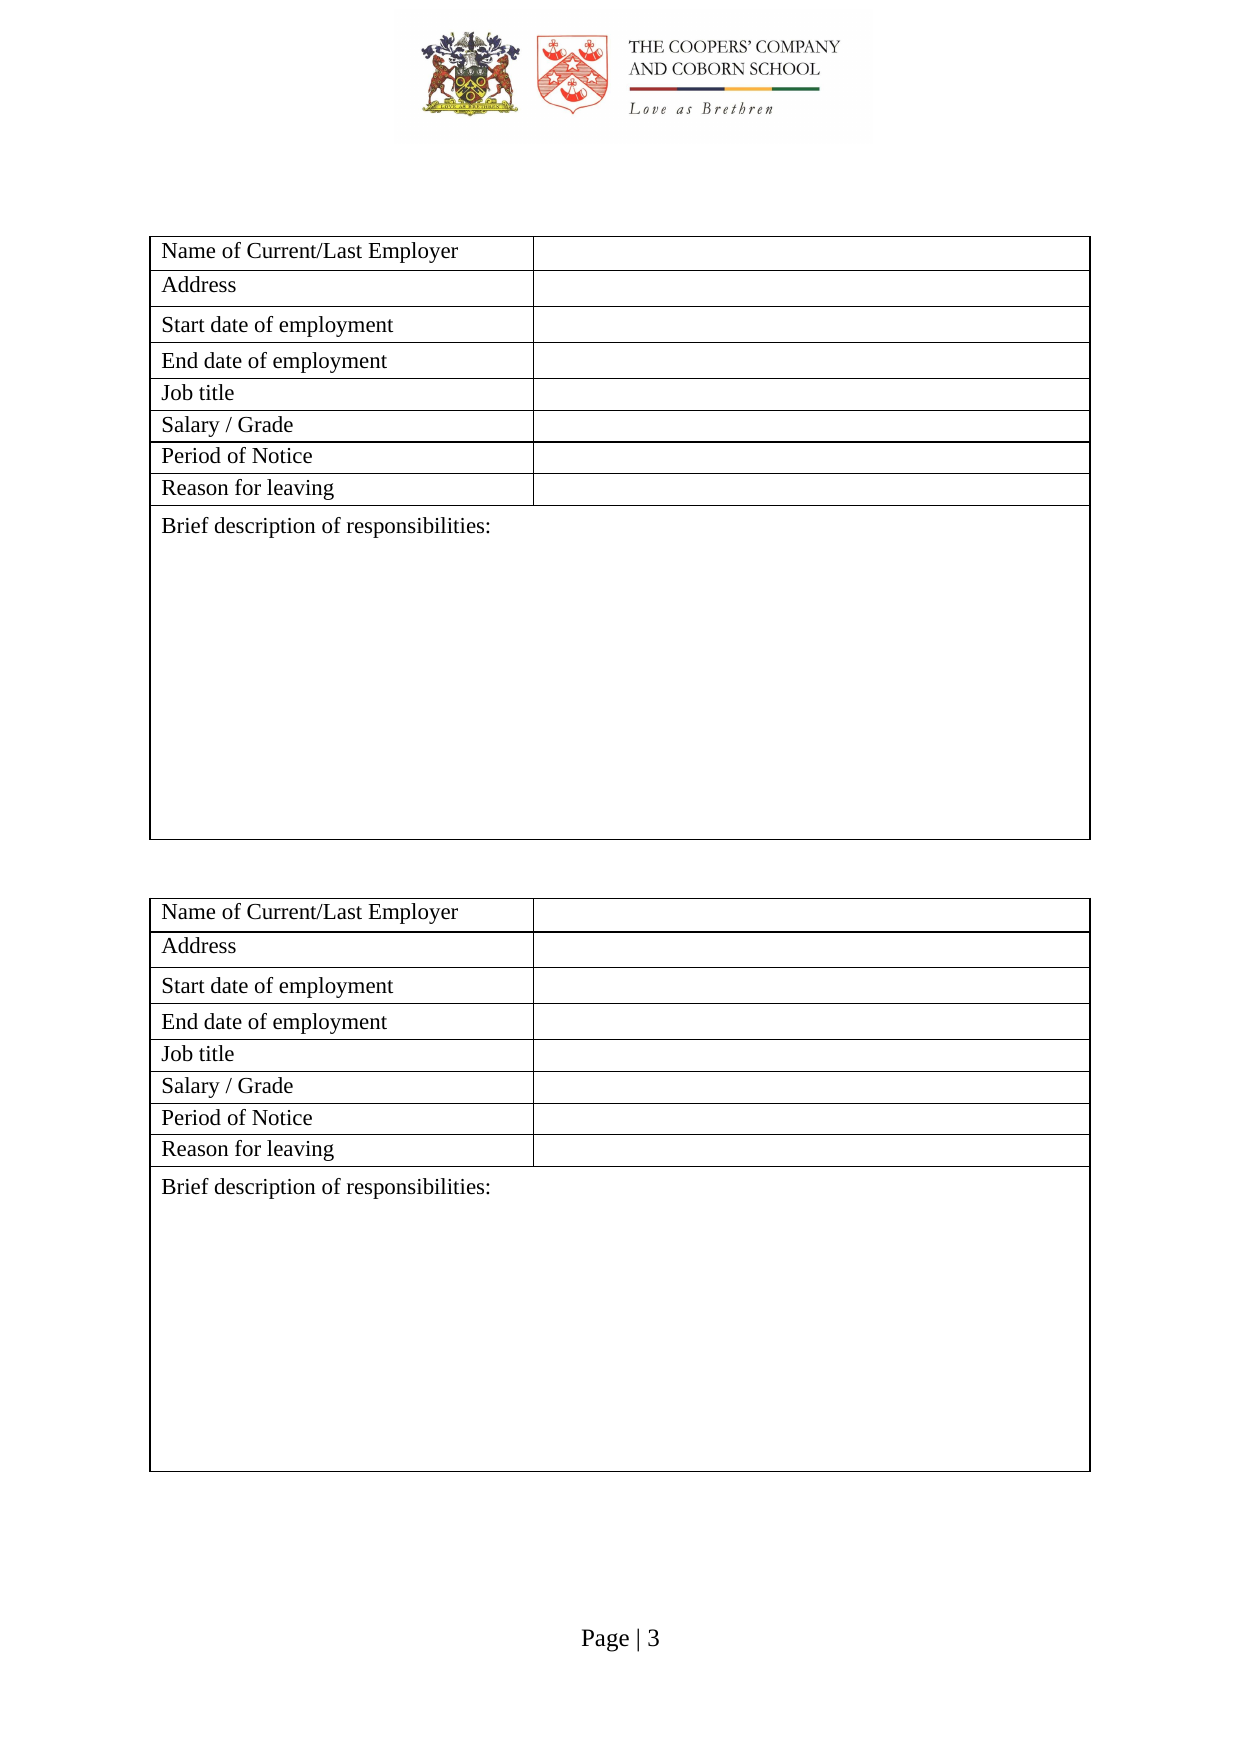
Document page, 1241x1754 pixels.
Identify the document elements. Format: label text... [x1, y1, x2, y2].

table_cell Reason for leaving [151, 474, 533, 505]
table_cell [534, 443, 1089, 473]
table_header [534, 237, 1089, 270]
picture [393, 9, 874, 144]
table_cell End date of employment [151, 343, 533, 378]
table_cell Address [151, 271, 533, 306]
table_cell [534, 271, 1089, 306]
table_cell Start date of employment [151, 307, 533, 342]
table_cell Salary / Grade [151, 1072, 533, 1102]
table_cell Reason for leaving [151, 1135, 533, 1166]
table_cell [534, 379, 1089, 410]
table_cell Job title [151, 1040, 533, 1071]
table_cell Period of Notice [151, 1104, 533, 1134]
table_header Name of Current/Last Employer [151, 899, 533, 931]
table_cell [534, 1135, 1089, 1166]
table_cell [534, 968, 1089, 1003]
table_cell [534, 1004, 1089, 1039]
table_cell [534, 474, 1089, 505]
table_cell Period of Notice [151, 443, 533, 473]
table_cell Job title [151, 379, 533, 410]
table_cell End date of employment [151, 1004, 533, 1039]
table_header [534, 899, 1089, 931]
table_cell Start date of employment [151, 968, 533, 1003]
table_cell [534, 933, 1089, 967]
table_cell [534, 1072, 1089, 1102]
table_cell [534, 1104, 1089, 1134]
table_cell Brief description of responsibilities: [151, 1167, 1089, 1471]
table_cell [534, 307, 1089, 342]
table_cell [534, 343, 1089, 378]
table_cell [534, 1040, 1089, 1071]
table_cell Address [151, 933, 533, 967]
table_cell [534, 411, 1089, 441]
table_cell Brief description of responsibilities: [151, 506, 1089, 839]
table_header Name of Current/Last Employer [151, 237, 533, 270]
table_cell Salary / Grade [151, 411, 533, 441]
